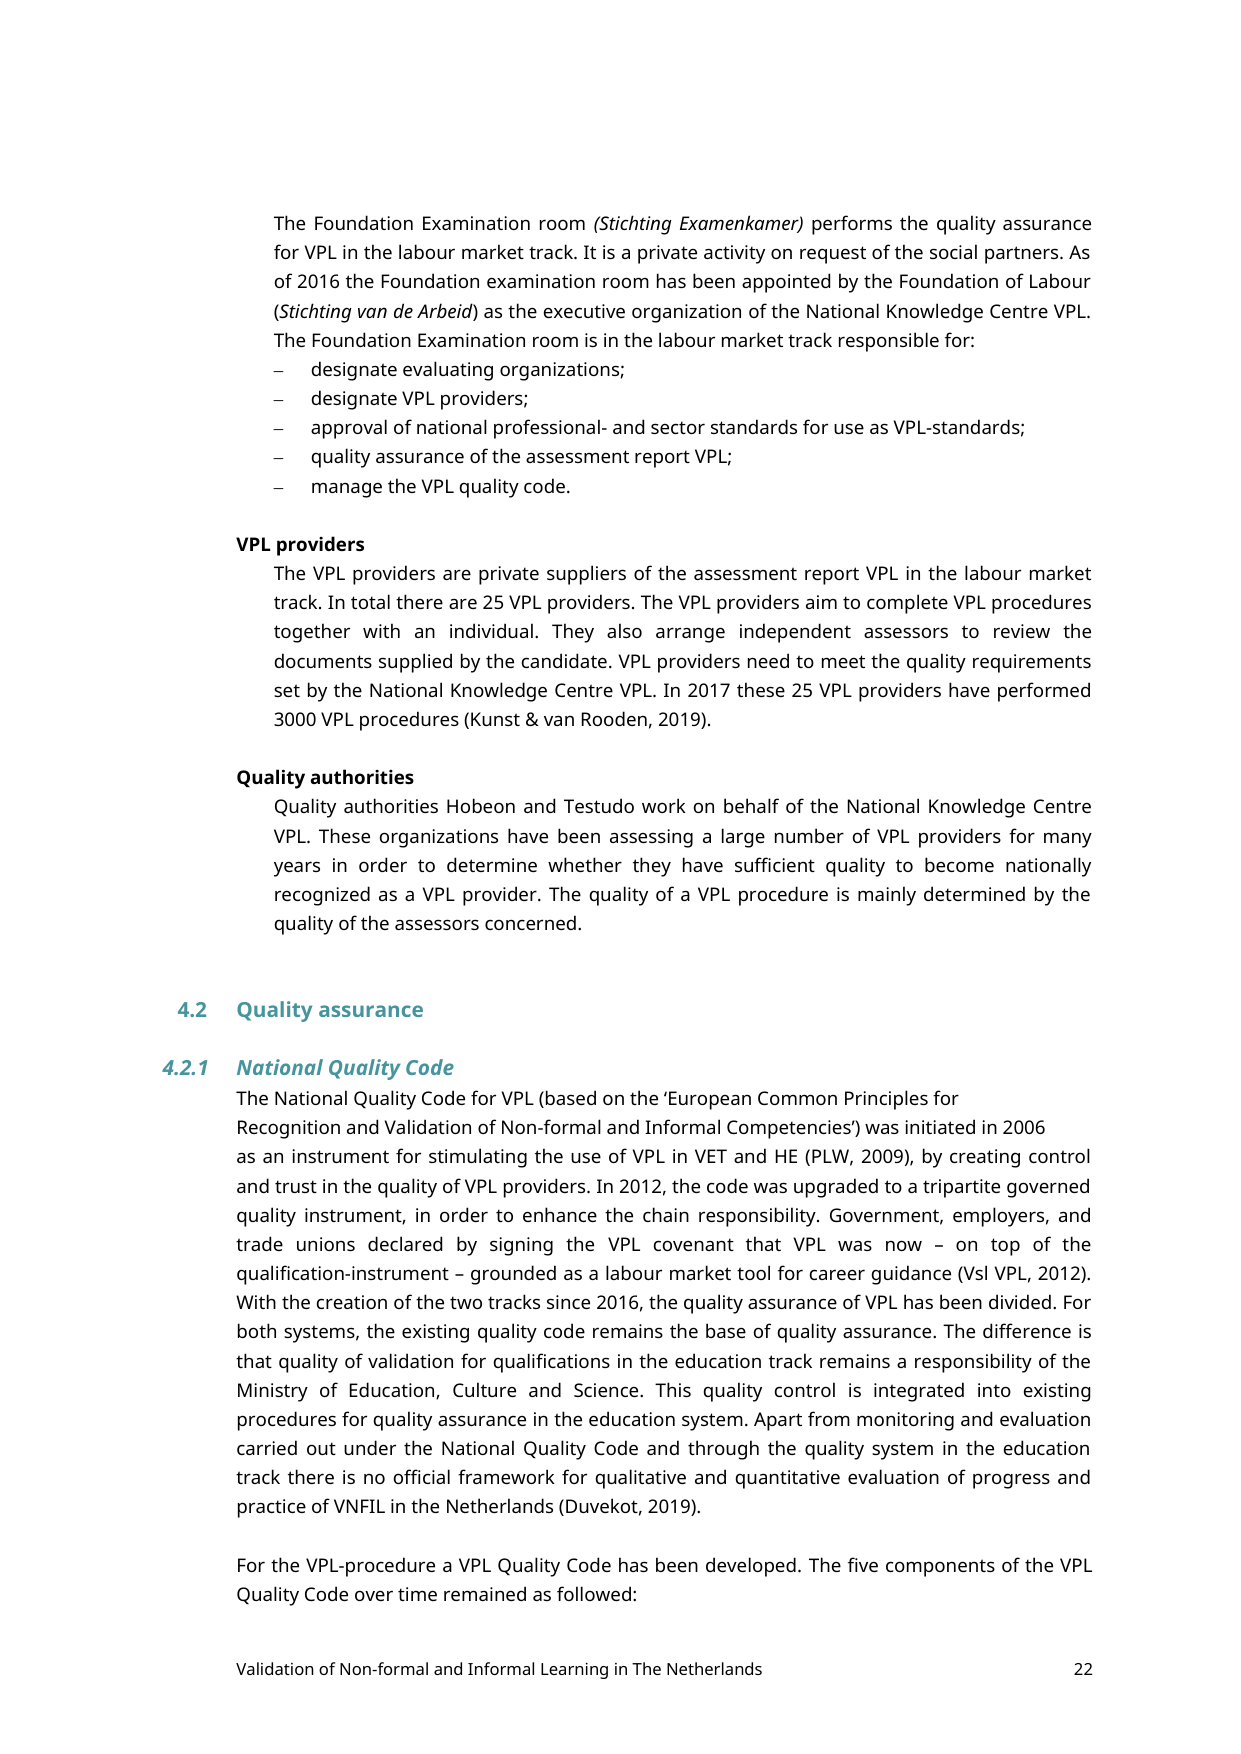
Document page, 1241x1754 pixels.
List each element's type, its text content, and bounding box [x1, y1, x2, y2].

text The Foundation Examination room (Stichting Examenkamer) performs the quality assurance for VPL in the labour market track. It is a private activity on request of the social partners. As of 2016 the Foundation examination room has been appointed by the Foundation of Labour (Stichting van de Arbeid) as the executive organization of the National Knowledge Centre VPL. The Foundation Examination room is in the labour market track responsible for: [273, 207, 1092, 353]
subtitle National Quality Code [162, 1053, 1092, 1082]
list quality assurance of the assessment report VPL; [273, 440, 1092, 469]
list designate evaluating organizations; [273, 353, 1092, 382]
list Quality authorities Hobeon and Testudo work on behalf of the National Knowledge Centre VPL. These organizations have been assessing a large number of VPL providers for many years in order to determine whether they have sufficient quality to become nationally recognized as a VPL provider. The quality of a VPL procedure is mainly determined by the quality of the assessors concerned. [273, 790, 1092, 936]
subtitle Quality assurance [177, 994, 1092, 1023]
list Quality authorities [236, 761, 1092, 790]
list VPL providers [236, 528, 1092, 557]
text The National Quality Code for VPL (based on the ‘European Common Principles for [236, 1082, 1092, 1111]
text Recognition and Validation of Non-formal and Informal Competencies’) was initiated in 2006 [236, 1111, 1092, 1140]
list designate VPL providers; [273, 382, 1092, 411]
list approval of national professional- and sector standards for use as VPL-standards; [273, 411, 1092, 440]
text For the VPL-procedure a VPL Quality Code has been developed. The five components of the VPL Quality Code over time remained as followed: [236, 1548, 1092, 1607]
list The VPL providers are private suppliers of the assessment report VPL in the labour market track. In total there are 25 VPL providers. The VPL providers aim to complete VPL procedures together with an individual. They also arrange independent assessors to review the documents supplied by the candidate. VPL providers need to meet the quality requirements set by the National Knowledge Centre VPL. In 2017 these 25 VPL providers have performed 3000 VPL procedures (Kunst & van Rooden, 2019). [273, 557, 1092, 732]
list manage the VPL quality code. [273, 469, 1092, 498]
text as an instrument for stimulating the use of VPL in VET and HE (PLW, 2009), by creating control and trust in the quality of VPL providers. In 2012, the code was upgraded to a tripartite governed quality instrument, in order to enhance the chain responsibility. Government, employers, and trade unions declared by signing the VPL covenant that VPL was now – on top of the qualification-instrument – grounded as a labour market tool for career guidance (Vsl VPL, 2012). With the creation of the two tracks since 2016, the quality assurance of VPL has been divided. For both systems, the existing quality code remains the base of quality assurance. The difference is that quality of validation for qualifications in the education track remains a responsibility of the Ministry of Education, Culture and Science. This quality control is integrated into existing procedures for quality assurance in the education system. Apart from monitoring and evaluation carried out under the National Quality Code and through the quality system in the education track there is no official framework for qualitative and quantitative evaluation of progress and practice of VNFIL in the Netherlands (Duvekot, 2019). [236, 1140, 1092, 1519]
